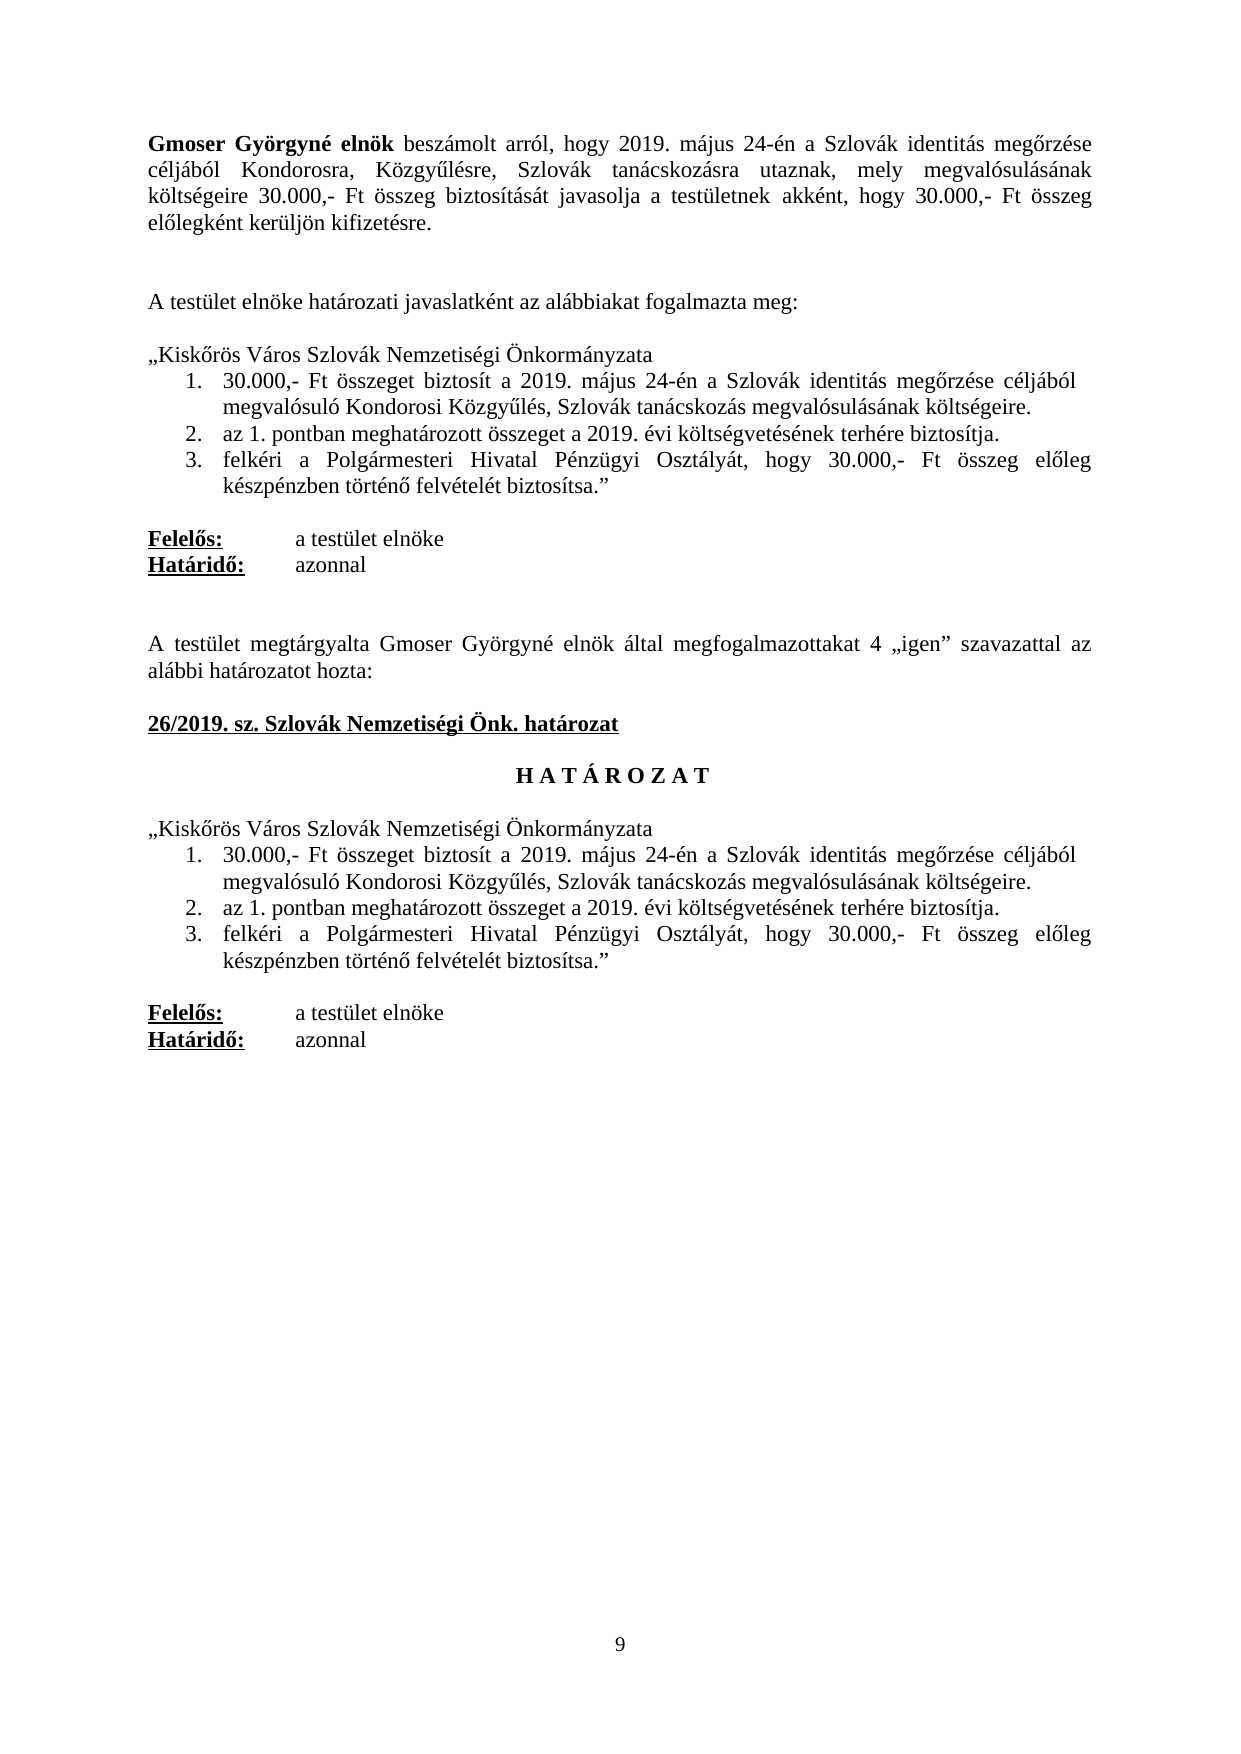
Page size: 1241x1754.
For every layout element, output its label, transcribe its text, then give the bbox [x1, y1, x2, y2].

text „Kiskőrös Város Szlovák Nemzetiségi Önkormányzata [148, 815, 1077, 841]
text Határidő: azonnal [148, 551, 1093, 578]
list az 1. pontban meghatározott összeget a 2019. évi költségvetésének terhére biztosítja. [185, 894, 1077, 920]
list az 1. pontban meghatározott összeget a 2019. évi költségvetésének terhére biztosítja. [185, 420, 1077, 446]
list 30.000,- Ft összeget biztosít a 2019. május 24-én a Szlovák identitás megőrzése céljából megvalósuló Kondorosi Közgyűlés, Szlovák tanácskozás megvalósulásának költségeire. [185, 367, 1077, 420]
text Felelős: a testület elnöke [148, 525, 1093, 551]
list felkéri a Polgármesteri Hivatal Pénzügyi Osztályát, hogy 30.000,- Ft összeg előleg készpénzben történő felvételét biztosítsa.” [185, 920, 1093, 973]
text A testület elnöke határozati javaslatként az alábbiakat fogalmazta meg: [148, 288, 1077, 314]
text „Kiskőrös Város Szlovák Nemzetiségi Önkormányzata [148, 341, 1077, 367]
list 30.000,- Ft összeget biztosít a 2019. május 24-én a Szlovák identitás megőrzése céljából megvalósuló Kondorosi Közgyűlés, Szlovák tanácskozás megvalósulásának költségeire. [185, 841, 1077, 894]
text Felelős: a testület elnöke [148, 999, 1093, 1026]
text Gmoser Györgyné elnök beszámolt arról, hogy 2019. május 24-én a Szlovák identitás megőrzése céljából Kondorosra, Közgyűlésre, Szlovák tanácskozásra utaznak, mely megvalósulásának költségeire 30.000,- Ft összeg biztosítását javasolja a testületnek akként, hogy 30.000,- Ft összeg előlegként kerüljön kifizetésre. [148, 130, 1093, 235]
text H A T Á R O Z A T [148, 762, 1077, 789]
text 26/2019. sz. Szlovák Nemzetiségi Önk. határozat [148, 709, 1077, 736]
list felkéri a Polgármesteri Hivatal Pénzügyi Osztályát, hogy 30.000,- Ft összeg előleg készpénzben történő felvételét biztosítsa.” [185, 446, 1093, 499]
text Határidő: azonnal [148, 1026, 1093, 1052]
text A testület megtárgyalta Gmoser Györgyné elnök által megfogalmazottakat 4 „igen” szavazattal az alábbi határozatot hozta: [148, 631, 1093, 683]
